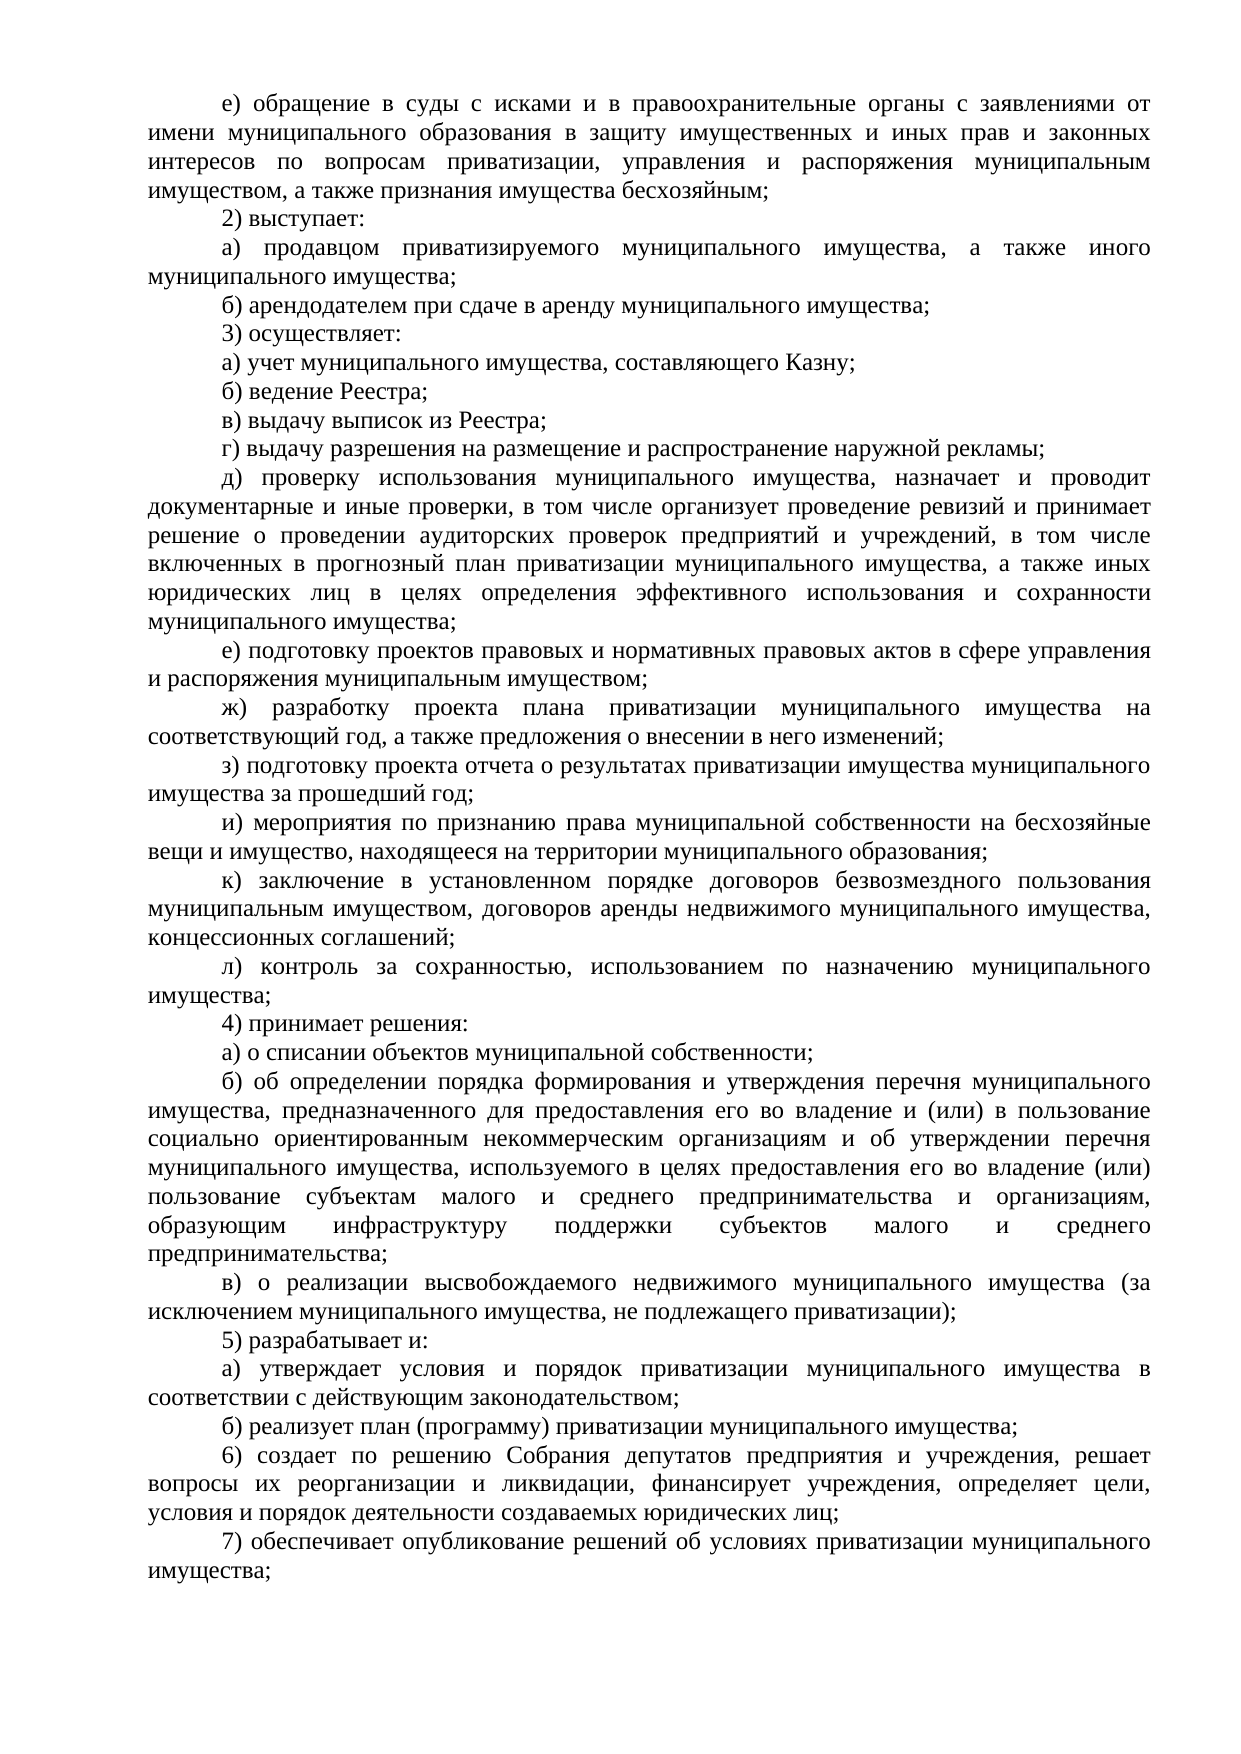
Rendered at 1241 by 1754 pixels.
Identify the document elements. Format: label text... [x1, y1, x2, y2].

text к) заключение в установленном порядке договоров безвозмездного пользования муниципальным имуществом, договоров аренды недвижимого муниципального имущества, концессионных соглашений; [148, 865, 1152, 951]
text з) подготовку проекта отчета о результатах приватизации имущества муниципального имущества за прошедший год; [148, 750, 1152, 807]
text 7) обеспечивает опубликование решений об условиях приватизации муниципального имущества; [148, 1526, 1152, 1583]
text а) учет муниципального имущества, составляющего Казну; [148, 347, 1152, 376]
text в) выдачу выписок из Реестра; [148, 405, 1152, 433]
text г) выдачу разрешения на размещение и распространение наружной рекламы; [148, 433, 1152, 462]
text л) контроль за сохранностью, использованием по назначению муниципального имущества; [148, 951, 1152, 1008]
text е) подготовку проектов правовых и нормативных правовых актов в сфере управления и распоряжения муниципальным имуществом; [148, 635, 1152, 692]
text е) обращение в суды с исками и в правоохранительные органы с заявлениями от имени муниципального образования в защиту имущественных и иных прав и законных интересов по вопросам приватизации, управления и распоряжения муниципальным имуществом, а также признания имущества бесхозяйным; [148, 88, 1152, 203]
text 5) разрабатывает и: [148, 1325, 1152, 1353]
text ж) разработку проекта плана приватизации муниципального имущества на соответствующий год, а также предложения о внесении в него изменений; [148, 692, 1152, 750]
text и) мероприятия по признанию права муниципальной собственности на бесхозяйные вещи и имущество, находящееся на территории муниципального образования; [148, 807, 1152, 865]
text а) утверждает условия и порядок приватизации муниципального имущества в соответствии с действующим законодательством; [148, 1353, 1152, 1411]
text 2) выступает: [148, 203, 1152, 232]
text 3) осуществляет: [148, 318, 1152, 347]
text а) продавцом приватизируемого муниципального имущества, а также иного муниципального имущества; [148, 232, 1152, 290]
text 4) принимает решения: [148, 1008, 1152, 1037]
text б) реализует план (программу) приватизации муниципального имущества; [148, 1411, 1152, 1440]
text б) арендодателем при сдаче в аренду муниципального имущества; [148, 290, 1152, 318]
text 6) создает по решению Собрания депутатов предприятия и учреждения, решает вопросы их реорганизации и ликвидации, финансирует учреждения, определяет цели, условия и порядок деятельности создаваемых юридических лиц; [148, 1440, 1152, 1526]
text а) о списании объектов муниципальной собственности; [148, 1037, 1152, 1066]
text д) проверку использования муниципального имущества, назначает и проводит документарные и иные проверки, в том числе организует проведение ревизий и принимает решение о проведении аудиторских проверок предприятий и учреждений, в том числе включенных в прогнозный план приватизации муниципального имущества, а также иных юридических лиц в целях определения эффективного использования и сохранности муниципального имущества; [148, 462, 1152, 635]
text б) ведение Реестра; [148, 376, 1152, 405]
text б) об определении порядка формирования и утверждения перечня муниципального имущества, предназначенного для предоставления его во владение и (или) в пользование социально ориентированным некоммерческим организациям и об утверждении перечня муниципального имущества, используемого в целях предоставления его во владение (или) пользование субъектам малого и среднего предпринимательства и организациям, образующим инфраструктуру поддержки субъектов малого и среднего предпринимательства; [148, 1066, 1152, 1267]
text в) о реализации высвобождаемого недвижимого муниципального имущества (за исключением муниципального имущества, не подлежащего приватизации); [148, 1267, 1152, 1325]
